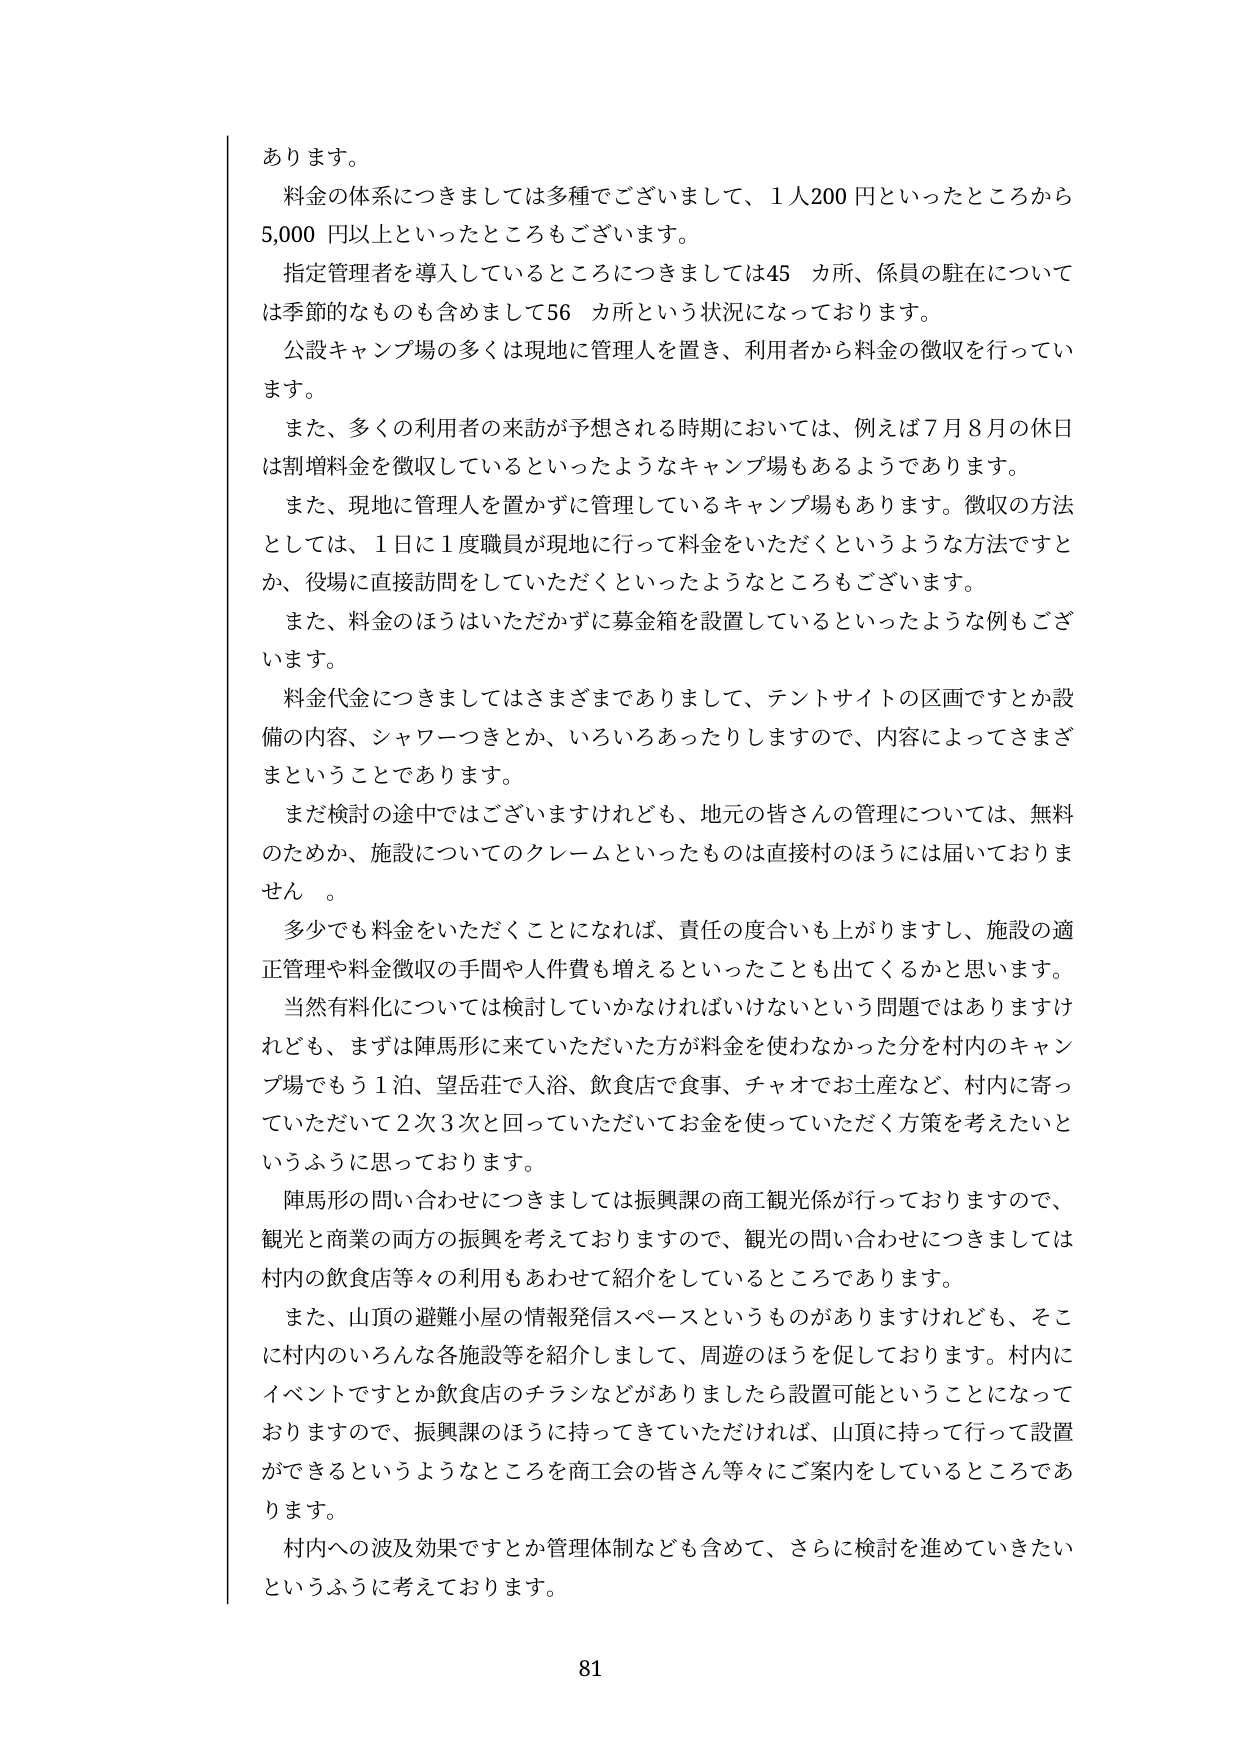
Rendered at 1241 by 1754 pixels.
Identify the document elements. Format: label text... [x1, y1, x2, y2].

text 陣馬形の問い合わせにつきましては振興課の商工観光係が行っておりますので、観光と商業の両方の振興を考えておりますので、観光の問い合わせにつきましては村内の飲食店等々の利用もあわせて紹介をしているところであります。 [239, 1180, 1074, 1296]
text 料金の体系につきましては多種でございまして、１人200円といったところから5,000円以上といったところもございます。 [239, 175, 1074, 253]
text まだ検討の途中ではございますけれども、地元の皆さんの管理については、無料のためか、施設についてのクレームといったものは直接村のほうには届いておりません。 [239, 794, 1074, 910]
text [239, 137, 1074, 175]
text 公設キャンプ場の多くは現地に管理人を置き、利用者から料金の徴収を行っています。 [239, 330, 1074, 407]
text また、山頂の避難小屋の情報発信スペースというものがありますけれども、そこに村内のいろんな各施設等を紹介しまして、周遊のほうを促しております。村内にイベントですとか飲食店のチラシなどがありましたら設置可能ということになっておりますので、振興課のほうに持ってきていただければ、山頂に持って行って設置ができるというようなところを商工会の皆さん等々にご案内をしているところであります。 [239, 1296, 1074, 1528]
text 指定管理者を導入しているところにつきましては45カ所、係員の駐在については季節的なものも含めまして56カ所という状況になっております。 [239, 253, 1074, 330]
text 当然有料化については検討していかなければいけないという問題ではありますけれども、まずは陣馬形に来ていただいた方が料金を使わなかった分を村内のキャンプ場でもう１泊、望岳荘で入浴、飲食店で食事、チャオでお土産など、村内に寄っていただいて２次３次と回っていただいてお金を使っていただく方策を考えたいというふうに思っております。 [239, 987, 1074, 1180]
text 村内への波及効果ですとか管理体制なども含めて、さらに検討を進めていきたいというふうに考えております。 [239, 1528, 1074, 1605]
text また、料金のほうはいただかずに募金箱を設置しているといったような例もございます。 [239, 601, 1074, 678]
text 料金代金につきましてはさまざまでありまして、テントサイトの区画ですとか設備の内容、シャワーつきとか、いろいろあったりしますので、内容によってさまざまということであります。 [239, 678, 1074, 794]
text また、現地に管理人を置かずに管理しているキャンプ場もあります。徴収の方法としては、１日に１度職員が現地に行って料金をいただくというような方法ですとか、役場に直接訪問をしていただくといったようなところもございます。 [239, 484, 1074, 601]
text また、多くの利用者の来訪が予想される時期においては、例えば７月８月の休日は割増料金を徴収しているといったようなキャンプ場もあるようであります。 [239, 407, 1074, 484]
text 多少でも料金をいただくことになれば、責任の度合いも上がりますし、施設の適正管理や料金徴収の手間や人件費も増えるといったことも出てくるかと思います。 [239, 910, 1074, 987]
